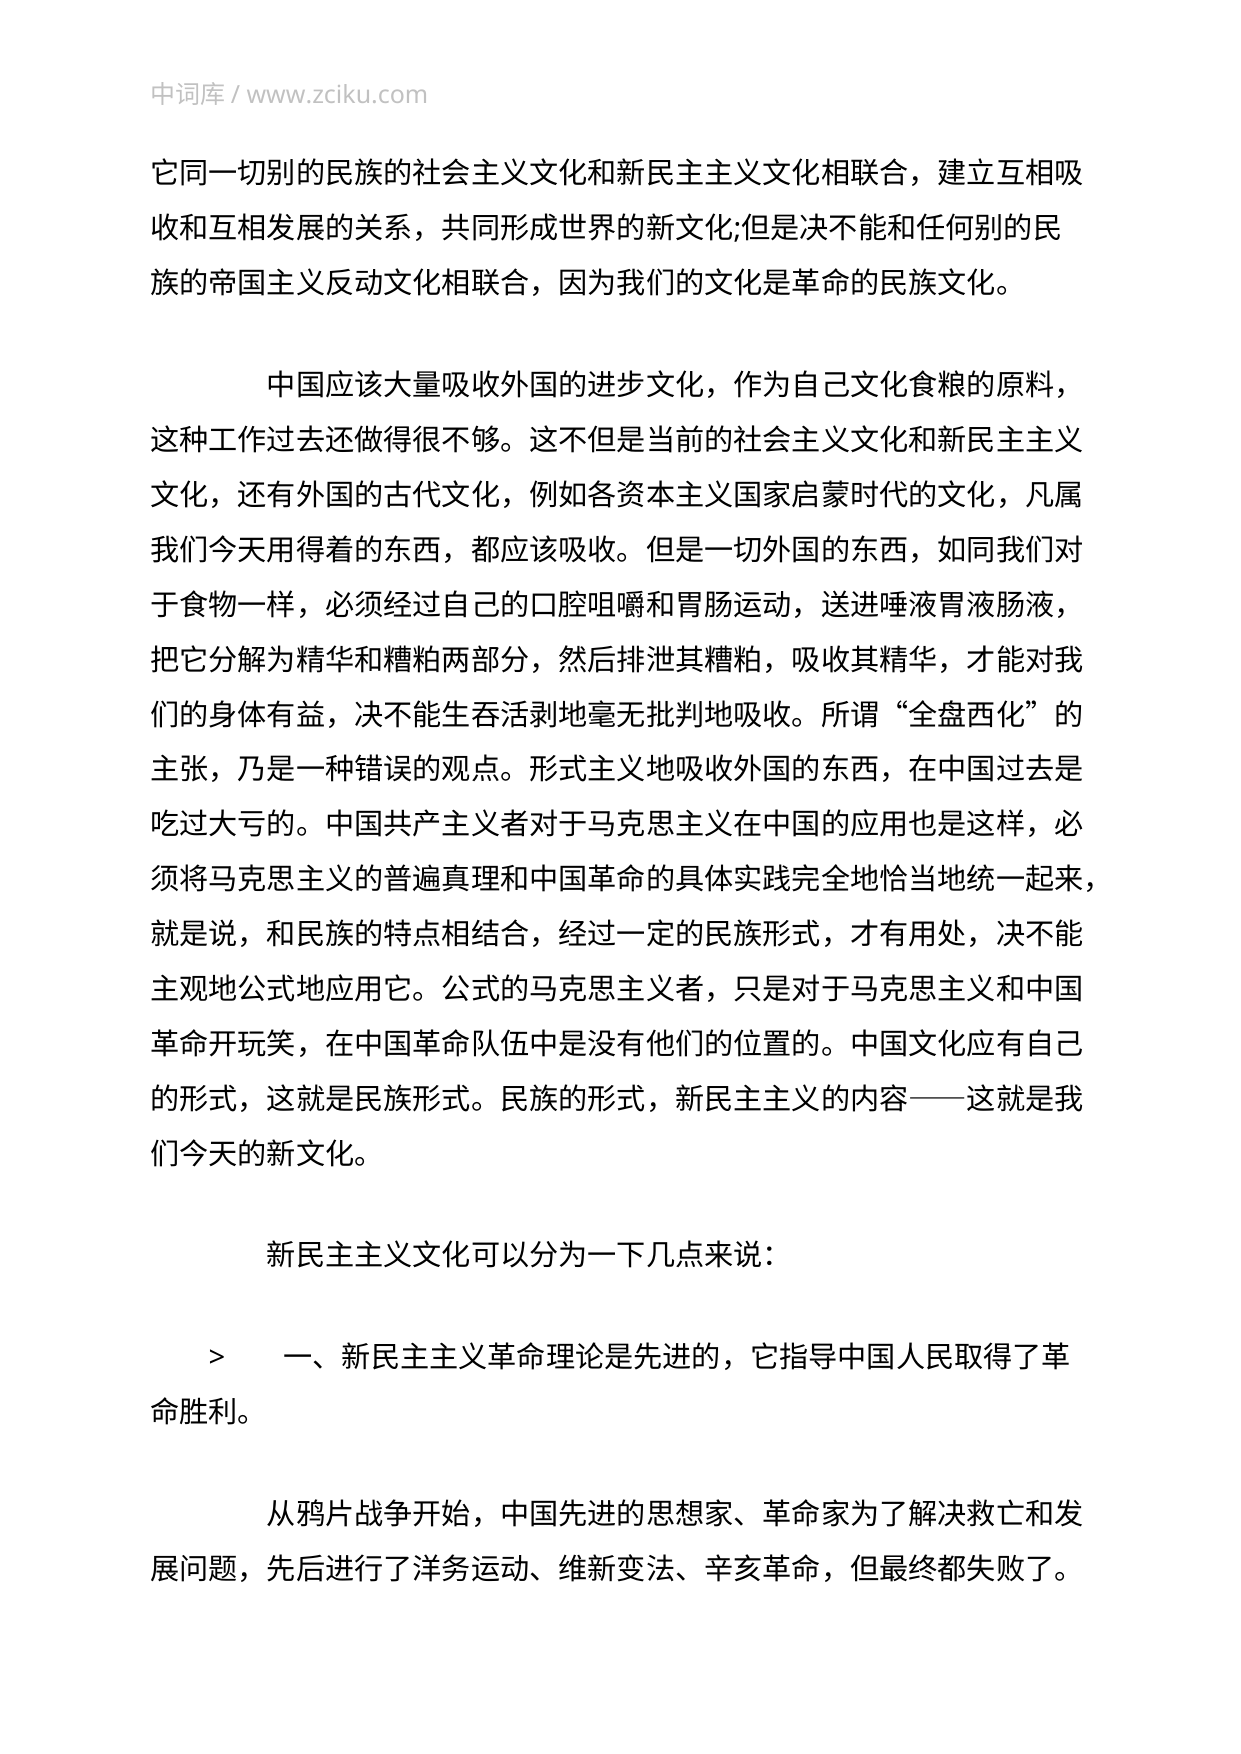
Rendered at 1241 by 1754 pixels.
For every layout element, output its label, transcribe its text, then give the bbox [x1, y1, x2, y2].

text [150, 150, 1090, 302]
text 新民主主义文化可以分为一下几点来说： [150, 1232, 1090, 1274]
text 中国应该大量吸收外国的进步文化，作为自己文化食粮的原料，这种工作过去还做得很不够。这不但是当前的社会主义文化和新民主主义文化，还有外国的古代文化，例如各资本主义国家启蒙时代的文化，凡属我们今天用得着的东西，都应该吸收。但是一切外国的东西，如同我们对于食物一样，必须经过自己的口腔咀嚼和胃肠运动，送进唾液胃液肠液，把它分解为精华和糟粕两部分，然后排泄其糟粕，吸收其精华，才能对我们的身体有益，决不能生吞活剥地毫无批判地吸收。所谓“全盘西化”的主张，乃是一种错误的观点。形式主义地吸收外国的东西，在中国过去是吃过大亏的。中国共产主义者对于马克思主义在中国的应用也是这样，必须将马克思主义的普遍真理和中国革命的具体实践完全地恰当地统一起来，就是说，和民族的特点相结合，经过一定的民族形式，才有用处，决不能主观地公式地应用它。公式的马克思主义者，只是对于马克思主义和中国革命开玩笑，在中国革命队伍中是没有他们的位置的。中国文化应有自己的形式，这就是民族形式。民族的形式，新民主主义的内容——这就是我们今天的新文化。 [150, 362, 1090, 1172]
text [150, 1491, 1090, 1588]
text > 一、新民主主义革命理论是先进的，它指导中国人民取得了革命胜利。 [150, 1334, 1090, 1431]
